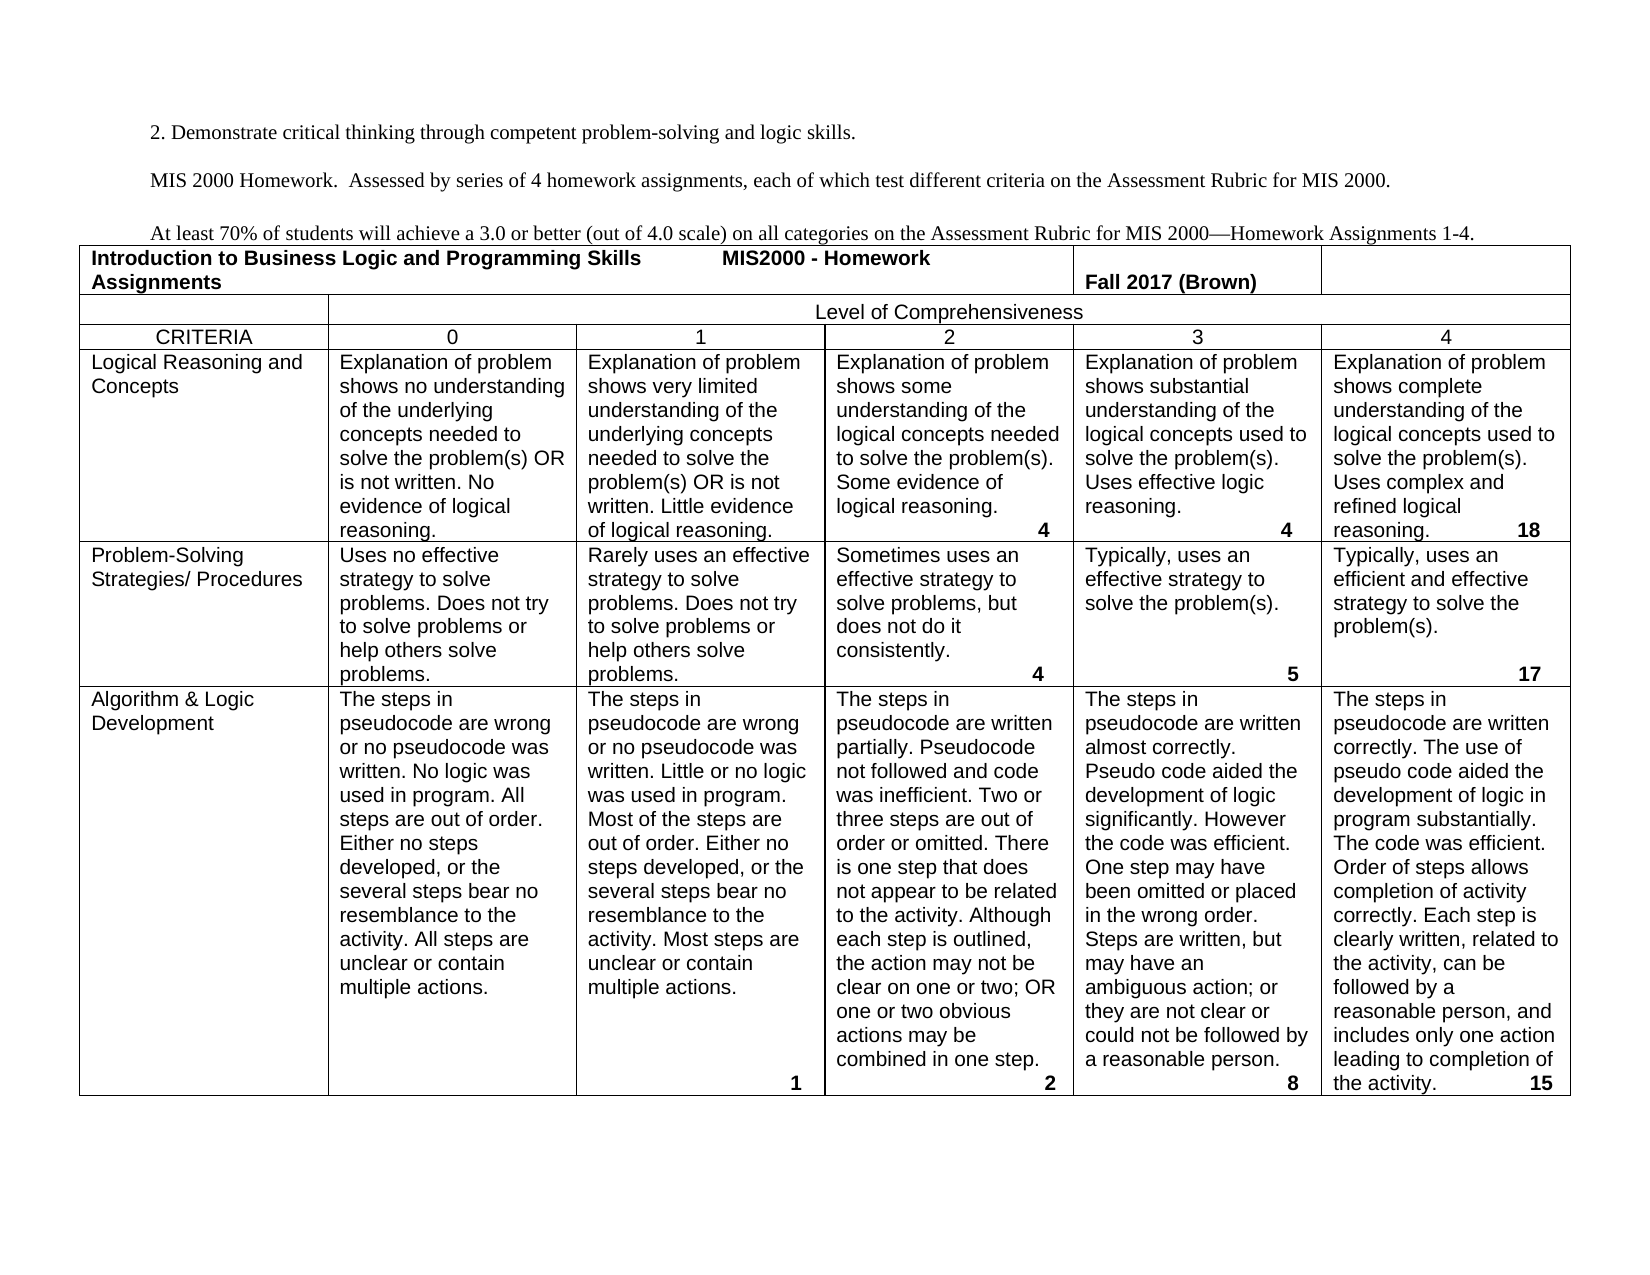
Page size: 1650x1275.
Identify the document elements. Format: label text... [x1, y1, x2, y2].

table_header Introduction to Business Logic and Programming Skills MIS2000 - Homework Assignments [80, 246, 1073, 294]
table_cell [80, 295, 328, 324]
table_cell Typically, uses an effective strategy to solve the problem(s). 5 [1074, 542, 1321, 686]
table_cell The steps in pseudocode are written almost correctly. Pseudo code aided the development of logic significantly. However the code was efficient. One step may have been omitted or placed in the wrong order. Steps are written, but may have an ambiguous action; or they are not clear or could not be followed by a reasonable person. 8 [1074, 687, 1321, 1094]
table_cell Explanation of problem shows no understanding of the underlying concepts needed to solve the problem(s) OR is not written. No evidence of logical reasoning. [329, 350, 576, 541]
table_cell The steps in pseudocode are written correctly. The use of pseudo code aided the development of logic in program substantially. The code was efficient. Order of steps allows completion of activity correctly. Each step is clearly written, related to the activity, can be followed by a reasonable person, and includes only one action leading to completion of the activity. 15 [1322, 687, 1570, 1094]
table_cell The steps in pseudocode are written partially. Pseudocode not followed and code was inefficient. Two or three steps are out of order or omitted. There is one step that does not appear to be related to the activity. Although each step is outlined, the action may not be clear on one or two; OR one or two obvious actions may be combined in one step. 2 [826, 687, 1073, 1094]
table_cell 4 [1322, 325, 1570, 349]
table_cell Explanation of problem shows complete understanding of the logical concepts used to solve the problem(s). Uses complex and refined logical reasoning. 18 [1322, 350, 1570, 541]
table_header [1322, 246, 1570, 294]
table_cell Explanation of problem shows some understanding of the logical concepts needed to solve the problem(s). Some evidence of logical reasoning. 4 [826, 350, 1073, 541]
table_cell Level of Comprehensiveness [329, 295, 1570, 324]
table_cell The steps in pseudocode are wrong or no pseudocode was written. No logic was used in program. All steps are out of order. Either no steps developed, or the several steps bear no resemblance to the activity. All steps are unclear or contain multiple actions. [329, 687, 576, 1094]
table_header Fall 2017 (Brown) [1074, 246, 1321, 294]
table_cell Logical Reasoning and Concepts [80, 350, 328, 541]
text 2. Demonstrate critical thinking through competent problem-solving and logic skills. [150, 120, 1500, 144]
table_cell Rarely uses an effective strategy to solve problems. Does not try to solve problems or help others solve problems. [577, 542, 824, 686]
table_cell 3 [1074, 325, 1321, 349]
text MIS 2000 Homework. Assessed by series of 4 homework assignments, each of which test different criteria on the Assessment Rubric for MIS 2000. [150, 168, 1500, 192]
table_cell Problem-Solving Strategies/ Procedures [80, 542, 328, 686]
table_cell Explanation of problem shows very limited understanding of the underlying concepts needed to solve the problem(s) OR is not written. Little evidence of logical reasoning. [577, 350, 824, 541]
table_cell Typically, uses an efficient and effective strategy to solve the problem(s). 17 [1322, 542, 1570, 686]
table_cell CRITERIA [80, 325, 328, 349]
table_cell 2 [826, 325, 1073, 349]
table_cell 1 [577, 325, 824, 349]
table_cell Sometimes uses an effective strategy to solve problems, but does not do it consistently. 4 [826, 542, 1073, 686]
table_cell 0 [329, 325, 576, 349]
table_cell Uses no effective strategy to solve problems. Does not try to solve problems or help others solve problems. [329, 542, 576, 686]
text At least 70% of students will achieve a 3.0 or better (out of 4.0 scale) on all categories on the Assessment Rubric for MIS 2000—Homework Assignments 1-4. [150, 221, 1500, 245]
table_cell Explanation of problem shows substantial understanding of the logical concepts used to solve the problem(s). Uses effective logic reasoning. 4 [1074, 350, 1321, 541]
table_cell Algorithm & Logic Development [80, 687, 328, 1094]
table_cell The steps in pseudocode are wrong or no pseudocode was written. Little or no logic was used in program. Most of the steps are out of order. Either no steps developed, or the several steps bear no resemblance to the activity. Most steps are unclear or contain multiple actions. 1 [577, 687, 824, 1094]
